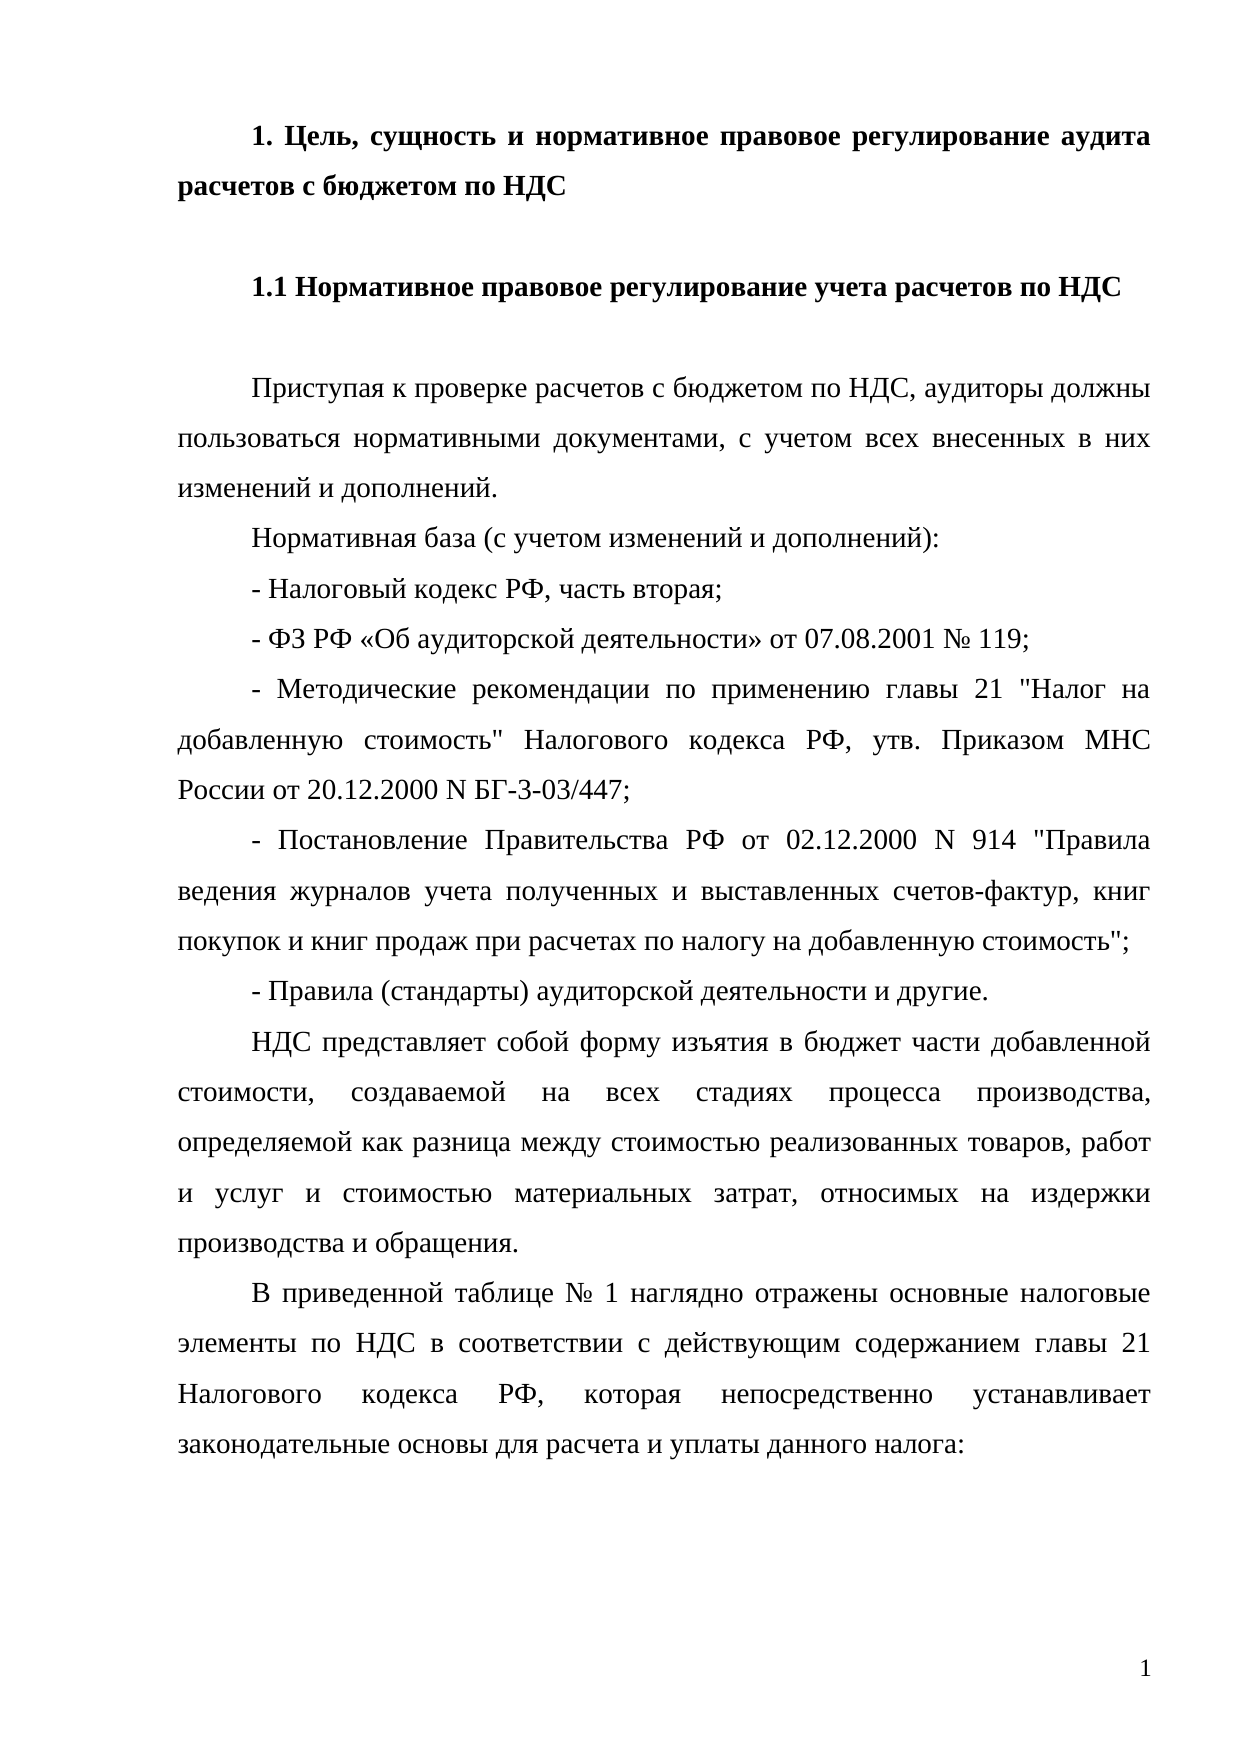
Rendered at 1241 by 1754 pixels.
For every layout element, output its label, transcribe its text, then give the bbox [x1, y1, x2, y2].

text - Методические рекомендации по применению главы 21 "Налог на добавленную стоимость" Налогового кодекса РФ, утв. Приказом МНС России от 20.12.2000 N БГ-3-03/447; [177, 672, 1152, 806]
text 1. Цель, сущность и нормативное правовое регулирование аудита расчетов с бюджетом по НДС [177, 118, 1152, 202]
text НДС представляет собой форму изъятия в бюджет части добавленной стоимости, создаваемой на всех стадиях процесса производства, определяемой как разница между стоимостью реализованных товаров, работ и услуг и стоимостью материальных затрат, относимых на издержки производства и обращения. [177, 1024, 1152, 1258]
text - Постановление Правительства РФ от 02.12.2000 N 914 "Правила ведения журналов учета полученных и выставленных счетов-фактур, книг покупок и книг продаж при расчетах по налогу на добавленную стоимость"; [177, 822, 1152, 957]
text Приступая к проверке расчетов с бюджетом по НДС, аудиторы должны пользоваться нормативными документами, с учетом всех внесенных в них изменений и дополнений. [177, 370, 1152, 504]
text - Налоговый кодекс РФ, часть вторая; [177, 571, 1152, 604]
list В приведенной таблице № 1 наглядно отражены основные налоговые элементы по НДС в соответствии с действующим содержанием главы 21 Налогового кодекса РФ, которая непосредственно устанавливает законодательные основы для расчета и уплаты данного налога: [177, 1275, 1152, 1460]
text - Правила (стандарты) аудиторской деятельности и другие. [177, 973, 1152, 1007]
text 1.1 Нормативное правовое регулирование учета расчетов по НДС [177, 269, 1152, 303]
text Нормативная база (с учетом изменений и дополнений): [177, 521, 1152, 554]
text - ФЗ РФ «Об аудиторской деятельности» от 07.08.2001 № 119; [177, 621, 1152, 655]
